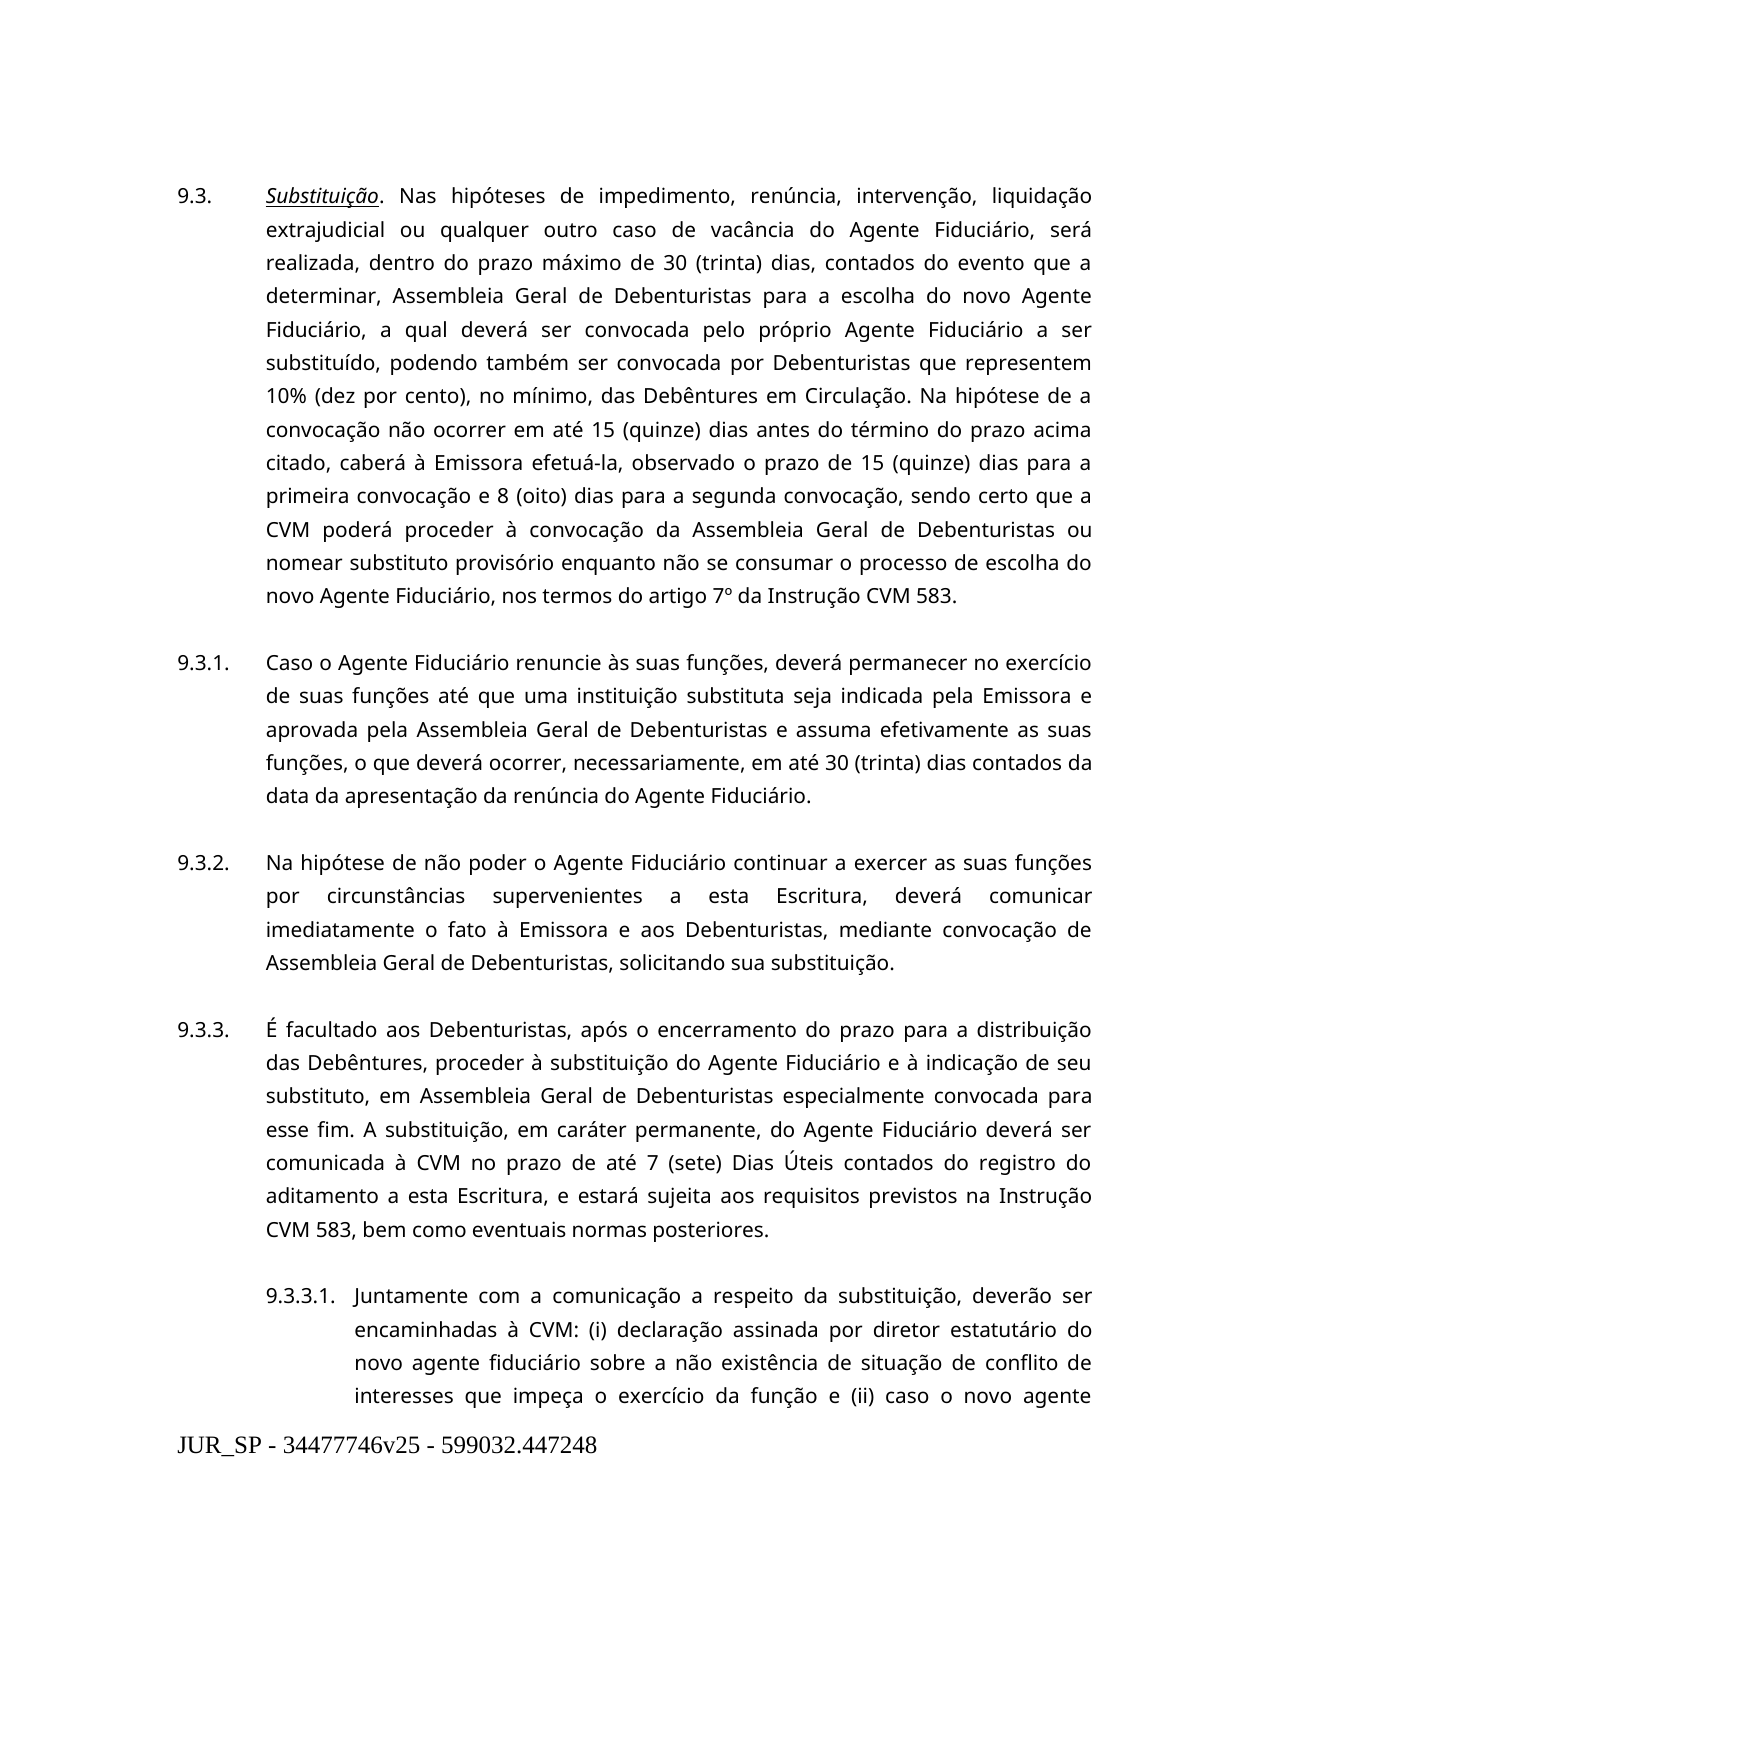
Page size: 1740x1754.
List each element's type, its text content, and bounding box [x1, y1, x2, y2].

list É facultado aos Debenturistas, após o encerramento do prazo para a distribuição das Debêntures, proceder à substituição do Agente Fiduciário e à indicação de seu substituto, em Assembleia Geral de Debenturistas especialmente convocada para esse fim. A substituição, em caráter permanente, do Agente Fiduciário deverá ser comunicada à CVM no prazo de até 7 (sete) Dias Úteis contados do registro do aditamento a esta Escritura, e estará sujeita aos requisitos previstos na Instrução CVM 583, bem como eventuais normas posteriores. [177, 1010, 1093, 1244]
list Substituição. Nas hipóteses de impedimento, renúncia, intervenção, liquidação extrajudicial ou qualquer outro caso de vacância do Agente Fiduciário, será realizada, dentro do prazo máximo de 30 (trinta) dias, contados do evento que a determinar, Assembleia Geral de Debenturistas para a escolha do novo Agente Fiduciário, a qual deverá ser convocada pelo próprio Agente Fiduciário a ser substituído, podendo também ser convocada por Debenturistas que representem 10% (dez por cento), no mínimo, das Debêntures em Circulação. Na hipótese de a convocação não ocorrer em até 15 (quinze) dias antes do término do prazo acima citado, caberá à Emissora efetuá-la, observado o prazo de 15 (quinze) dias para a primeira convocação e 8 (oito) dias para a segunda convocação, sendo certo que a CVM poderá proceder à convocação da Assembleia Geral de Debenturistas ou nomear substituto provisório enquanto não se consumar o processo de escolha do novo Agente Fiduciário, nos termos do artigo 7º da Instrução CVM 583. [177, 177, 1093, 610]
list Na hipótese de não poder o Agente Fiduciário continuar a exercer as suas funções por circunstâncias supervenientes a esta Escritura, deverá comunicar imediatamente o fato à Emissora e aos Debenturistas, mediante convocação de Assembleia Geral de Debenturistas, solicitando sua substituição. [177, 844, 1093, 977]
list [266, 1277, 1093, 1410]
list Caso o Agente Fiduciário renuncie às suas funções, deverá permanecer no exercício de suas funções até que uma instituição substituta seja indicada pela Emissora e aprovada pela Assembleia Geral de Debenturistas e assuma efetivamente as suas funções, o que deverá ocorrer, necessariamente, em até 30 (trinta) dias contados da data da apresentação da renúncia do Agente Fiduciário. [177, 644, 1093, 810]
